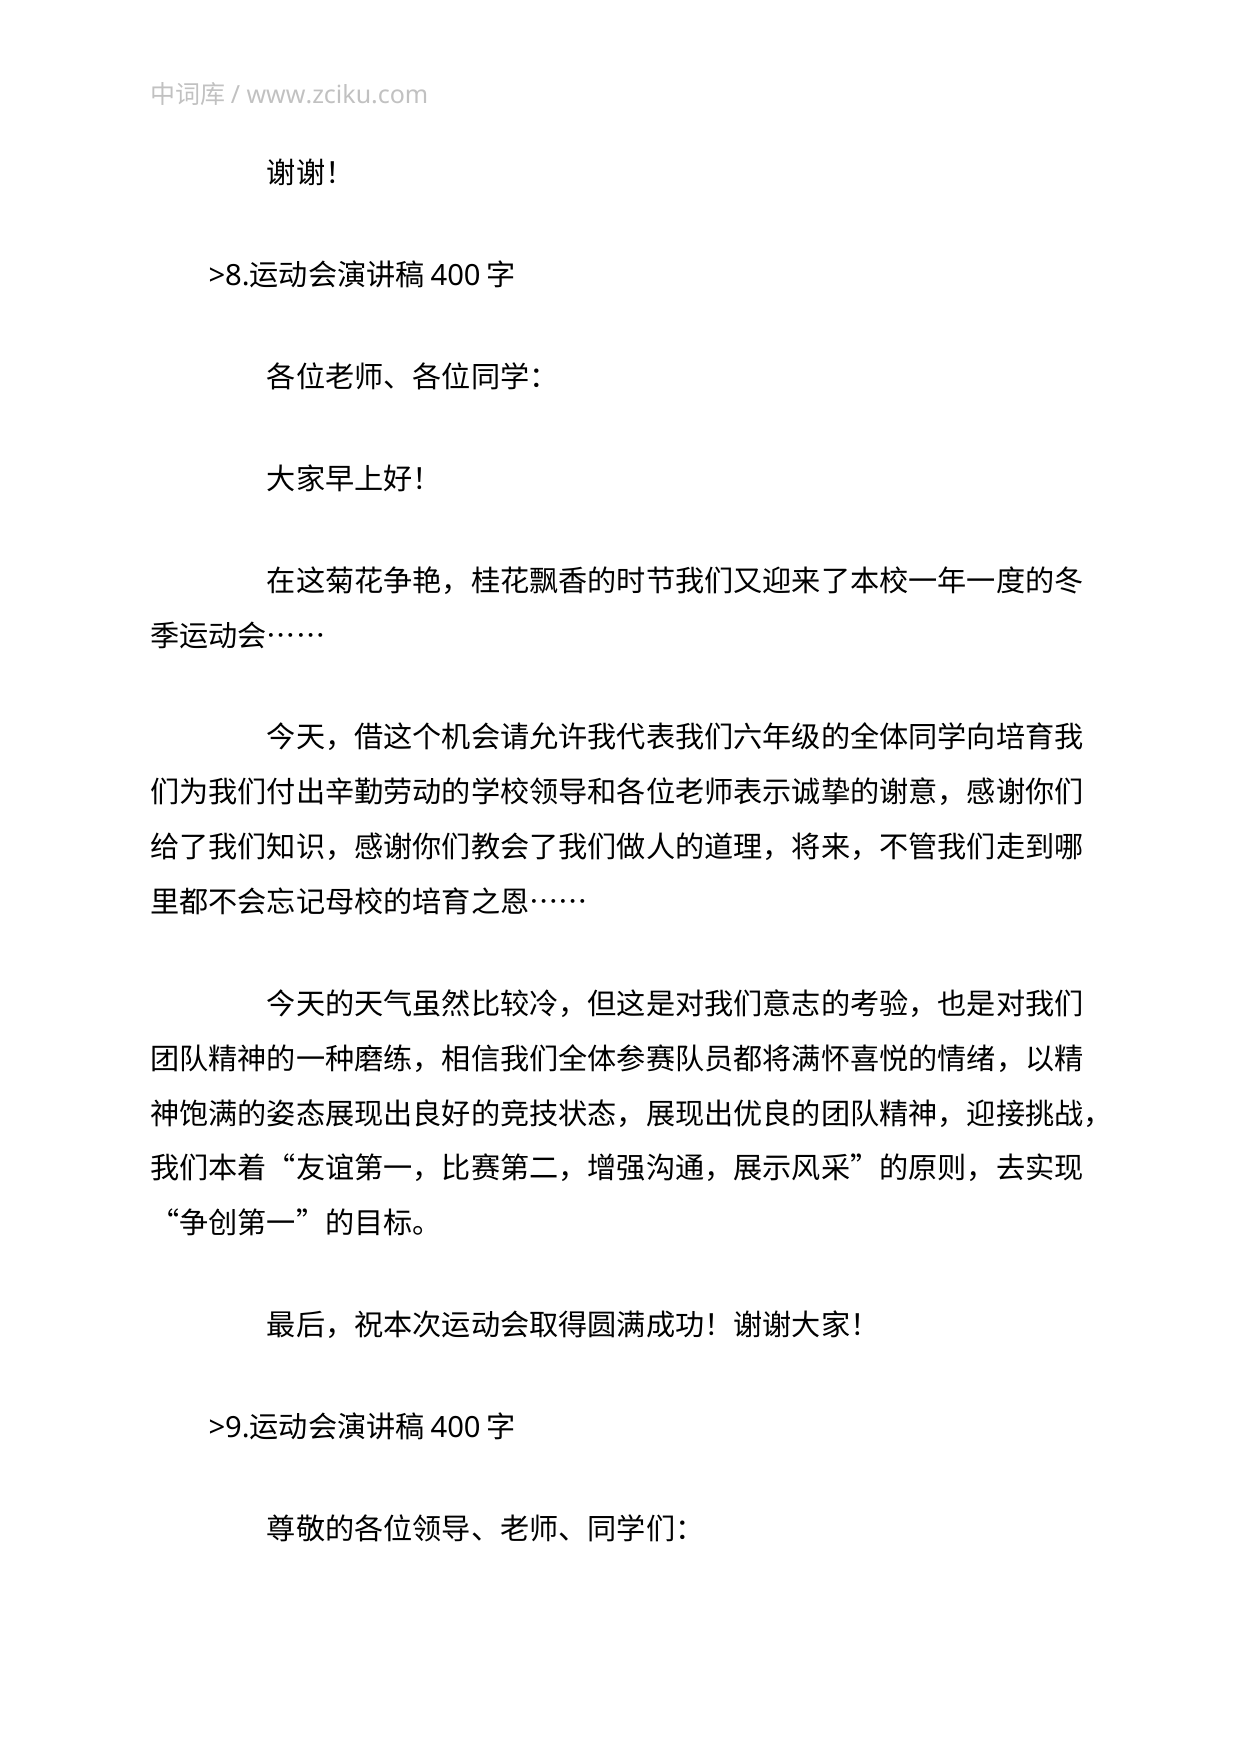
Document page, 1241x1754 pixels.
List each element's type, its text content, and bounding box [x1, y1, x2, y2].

text 在这菊花争艳，桂花飘香的时节我们又迎来了本校一年一度的冬季运动会…… [150, 557, 1090, 654]
text 大家早上好！ [150, 456, 1090, 498]
text 今天的天气虽然比较冷，但这是对我们意志的考验，也是对我们团队精神的一种磨练，相信我们全体参赛队员都将满怀喜悦的情绪，以精神饱满的姿态展现出良好的竞技状态，展现出优良的团队精神，迎接挑战，我们本着“友谊第一，比赛第二，增强沟通，展示风采”的原则，去实现“争创第一”的目标。 [150, 980, 1090, 1242]
text 今天，借这个机会请允许我代表我们六年级的全体同学向培育我们为我们付出辛勤劳动的学校领导和各位老师表示诚挚的谢意，感谢你们给了我们知识，感谢你们教会了我们做人的道理，将来，不管我们走到哪里都不会忘记母校的培育之恩…… [150, 714, 1090, 921]
text 最后，祝本次运动会取得圆满成功！谢谢大家！ [150, 1302, 1090, 1344]
text 谢谢！ [150, 150, 1090, 192]
text >8.运动会演讲稿400字 [150, 252, 1090, 294]
text >9.运动会演讲稿400字 [150, 1403, 1090, 1446]
text 各位老师、各位同学： [150, 354, 1090, 396]
text 尊敬的各位领导、老师、同学们： [150, 1506, 1090, 1548]
